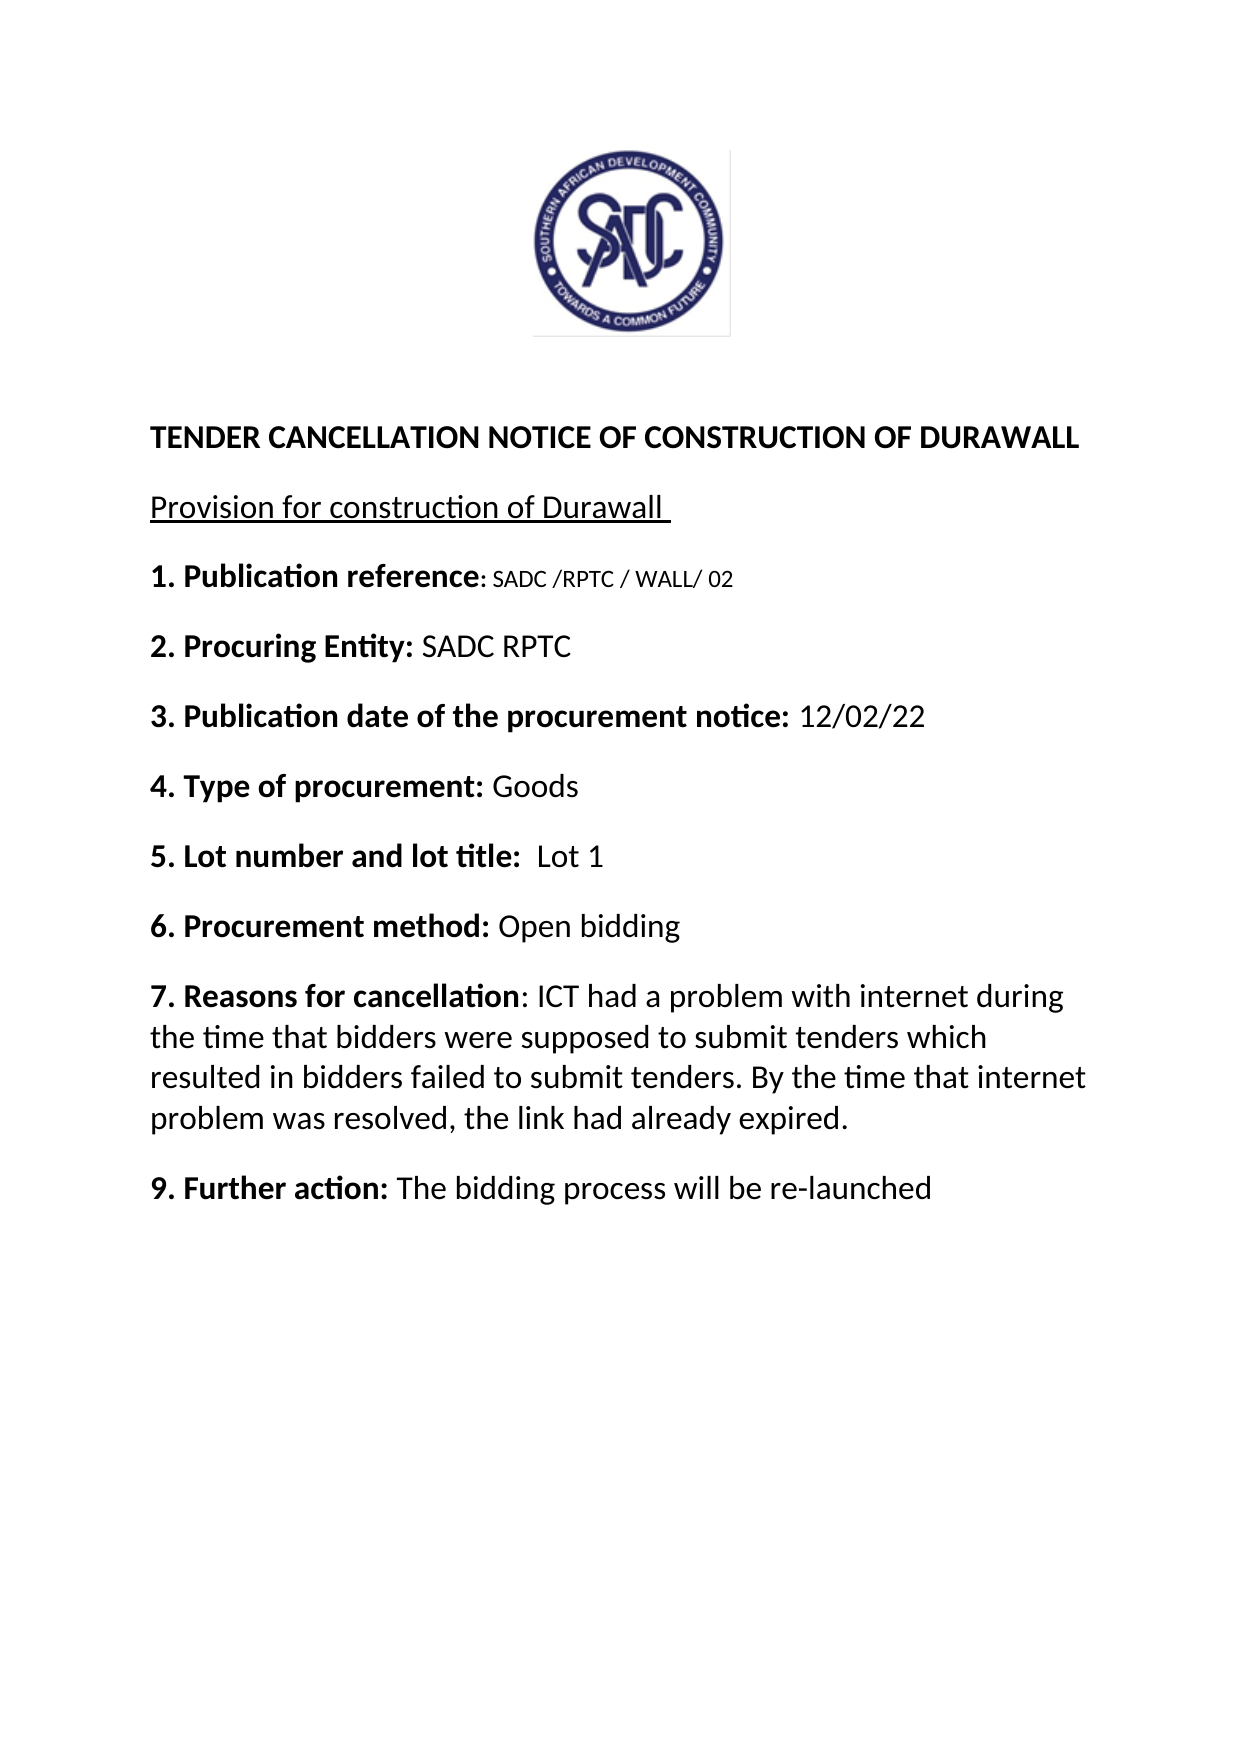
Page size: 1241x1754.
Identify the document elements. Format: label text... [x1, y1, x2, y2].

text 9. Further action: The bidding process will be re-launched [150, 1167, 1090, 1208]
text 2. Procuring Entity: SADC RPTC [150, 625, 1090, 666]
text 3. Publication date of the procurement notice: 12/02/22 [150, 695, 1090, 736]
text Provision for construction of Durawall [150, 486, 1090, 526]
text 4. Type of procurement: Goods [150, 765, 1090, 806]
picture [532, 150, 732, 338]
text 7. Reasons for cancellation: ICT had a problem with internet during the time that bidders were supposed to submit tenders which resulted in bidders failed to submit tenders. By the time that internet problem was resolved, the link had already expired. [150, 975, 1090, 1138]
text 6. Procurement method: Open bidding [150, 905, 1090, 946]
text 1. Publication reference: SADC /RPTC / WALL/ 02 [150, 556, 1090, 596]
text 5. Lot number and lot title: Lot 1 [150, 835, 1090, 876]
text TENDER CANCELLATION NOTICE OF CONSTRUCTION OF DURAWALL [150, 416, 1090, 456]
